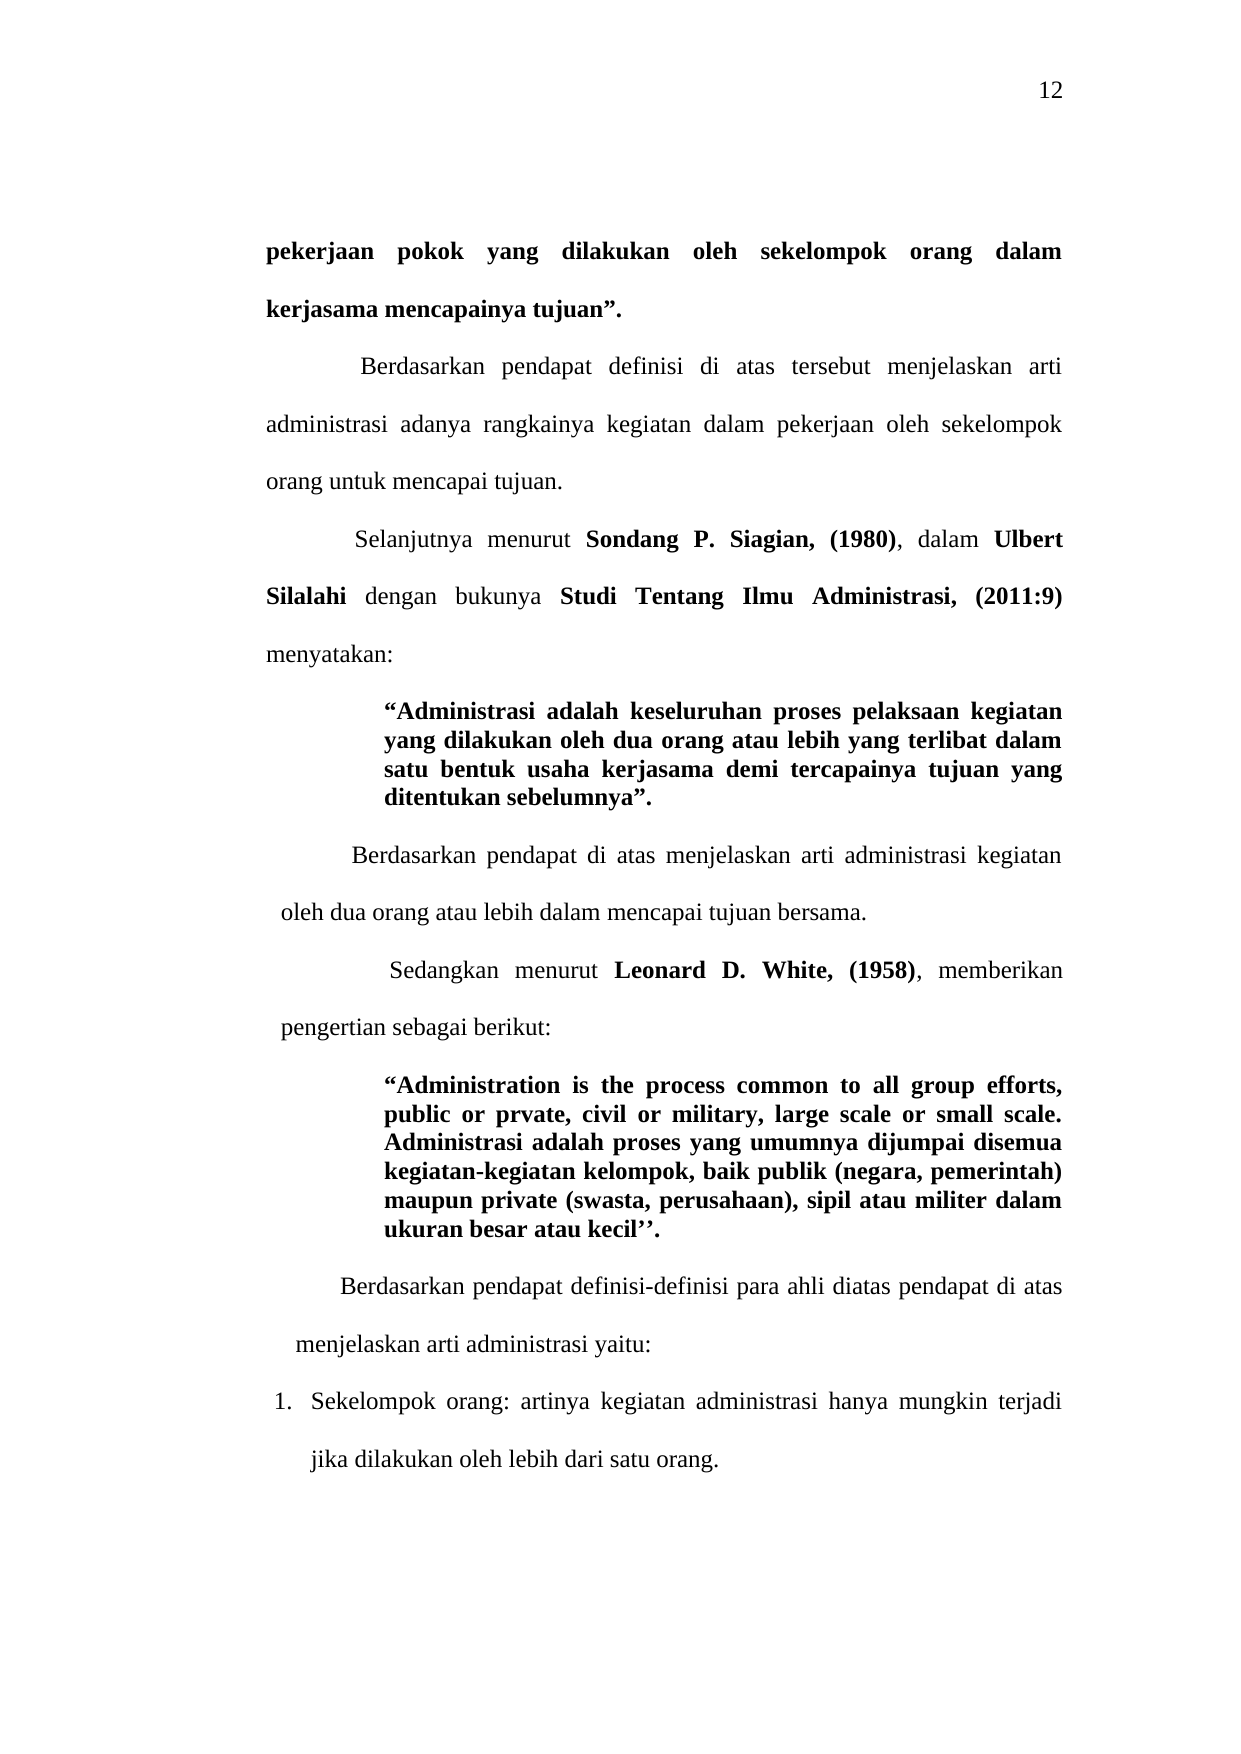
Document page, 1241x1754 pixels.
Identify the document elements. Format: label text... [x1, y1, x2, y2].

text “Administrasi adalah keseluruhan proses pelaksaan kegiatan yang dilakukan oleh dua orang atau lebih yang terlibat dalam satu bentuk usaha kerjasama demi tercapainya tujuan yang ditentukan sebelumnya”. [384, 696, 1063, 811]
text Berdasarkan pendapat di atas menjelaskan arti administrasi kegiatan oleh dua orang atau lebih dalam mencapai tujuan bersama. [281, 840, 1063, 926]
text Selanjutnya menurut Sondang P. Siagian, (1980), dalam Ulbert Silalahi dengan bukunya Studi Tentang Ilmu Administrasi, (2011:9) menyatakan: [266, 524, 1063, 667]
text Berdasarkan pendapat definisi di atas tersebut menjelaskan arti administrasi adanya rangkainya kegiatan dalam pekerjaan oleh sekelompok orang untuk mencapai tujuan. [266, 351, 1063, 495]
list Sekelompok orang: artinya kegiatan administrasi hanya mungkin terjadi jika dilakukan oleh lebih dari satu orang. [273, 1386, 1063, 1472]
text Sedangkan menurut Leonard D. White, (1958), memberikan pengertian sebagai berikut: [281, 955, 1063, 1041]
text “Administration is the process common to all group efforts, public or prvate, civil or military, large scale or small scale. Administrasi adalah proses yang umumnya dijumpai disemua kegiatan-kegiatan kelompok, baik publik (negara, pemerintah) maupun private (swasta, perusahaan), sipil atau militer dalam ukuran besar atau kecil’’. [384, 1070, 1063, 1242]
text Berdasarkan pendapat definisi-definisi para ahli diatas pendapat di atas menjelaskan arti administrasi yaitu: [295, 1271, 1063, 1357]
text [266, 236, 1063, 322]
